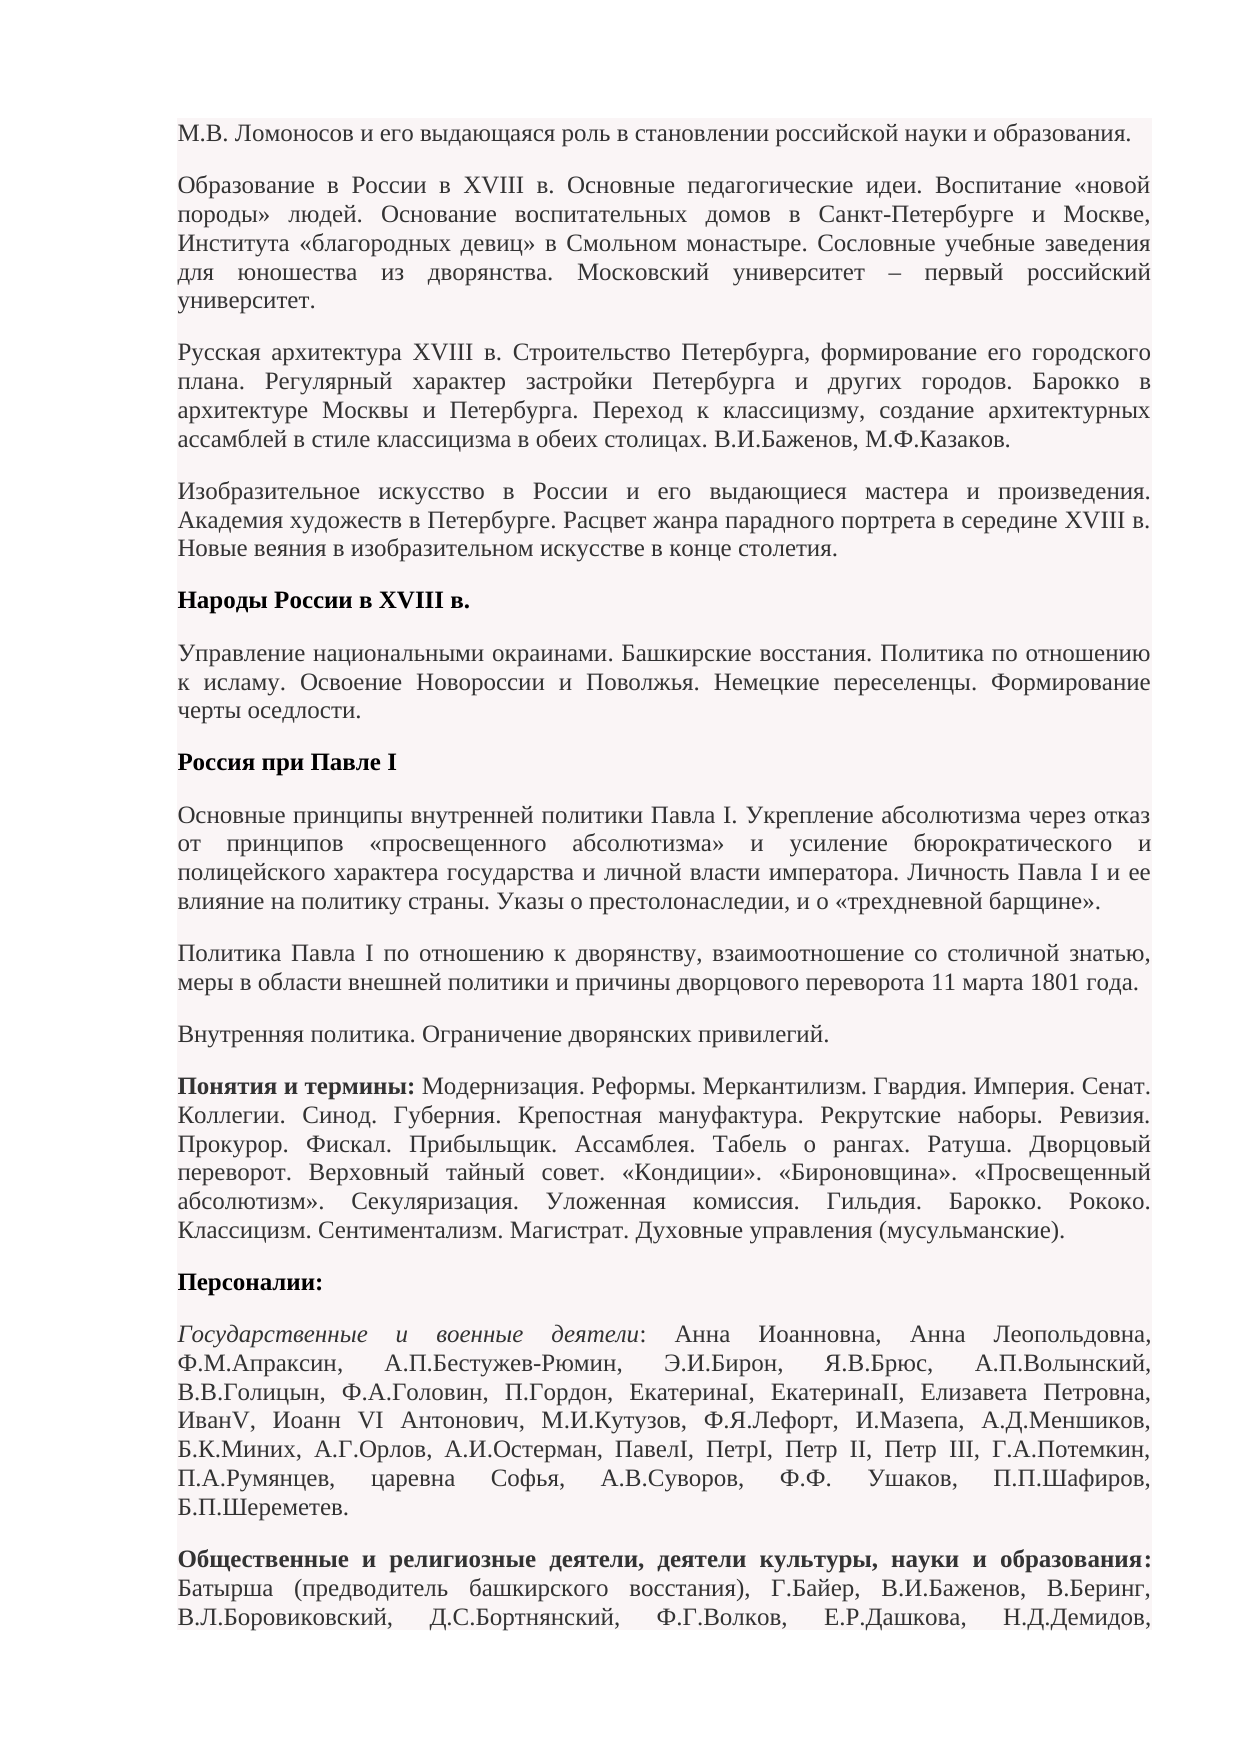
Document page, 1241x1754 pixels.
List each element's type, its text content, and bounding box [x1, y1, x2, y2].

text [177, 1544, 1152, 1630]
text Основные принципы внутренней политики Павла I. Укрепление абсолютизма через отказ от принципов «просвещенного абсолютизма» и усиление бюрократического и полицейского характера государства и личной власти императора. Личность Павла I и ее влияние на политику страны. Указы о престолонаследии, и о «трехдневной барщине». [177, 800, 1152, 915]
text Политика Павла I по отношению к дворянству, взаимоотношение со столичной знатью, меры в области внешней политики и причины дворцового переворота 11 марта 1801 года. [177, 938, 1152, 996]
text Государственные и военные деятели: Анна Иоанновна, Анна Леопольдовна, Ф.М.Апраксин, А.П.Бестужев-Рюмин, Э.И.Бирон, Я.В.Брюс, А.П.Волынский, В.В.Голицын, Ф.А.Головин, П.Гордон, ЕкатеринаI, ЕкатеринаII, Елизавета Петровна, ИванV, Иоанн VI Антонович, М.И.Кутузов, Ф.Я.Лефорт, И.Мазепа, А.Д.Меншиков, Б.К.Миних, А.Г.Орлов, А.И.Остерман, ПавелI, ПетрI, Петр II, Петр III, Г.А.Потемкин, П.А.Румянцев, царевна Софья, А.В.Суворов, Ф.Ф. Ушаков, П.П.Шафиров, Б.П.Шереметев. [177, 1319, 1152, 1521]
text Изобразительное искусство в России и его выдающиеся мастера и произведения. Академия художеств в Петербурге. Расцвет жанра парадного портрета в середине XVIII в. Новые веяния в изобразительном искусстве в конце столетия. [177, 476, 1152, 562]
text Понятия и термины: Модернизация. Реформы. Меркантилизм. Гвардия. Империя. Сенат. Коллегии. Синод. Губерния. Крепостная мануфактура. Рекрутские наборы. Ревизия. Прокурор. Фискал. Прибыльщик. Ассамблея. Табель о рангах. Ратуша. Дворцовый переворот. Верховный тайный совет. «Кондиции». «Бироновщина». «Просвещенный абсолютизм». Секуляризация. Уложенная комиссия. Гильдия. Барокко. Рококо. Классицизм. Сентиментализм. Магистрат. Духовные управления (мусульманские). [177, 1071, 1152, 1244]
text Русская архитектура XVIII в. Строительство Петербурга, формирование его городского плана. Регулярный характер застройки Петербурга и других городов. Барокко в архитектуре Москвы и Петербурга. Переход к классицизму, создание архитектурных ассамблей в стиле классицизма в обеих столицах. В.И.Баженов, М.Ф.Казаков. [177, 337, 1152, 452]
text Персоналии: [177, 1267, 1152, 1296]
text М.В. Ломоносов и его выдающаяся роль в становлении российской науки и образования. [177, 118, 1152, 147]
text Россия при Павле I [177, 747, 1152, 776]
text Образование в России в XVIII в. Основные педагогические идеи. Воспитание «новой породы» людей. Основание воспитательных домов в Санкт-Петербурге и Москве, Института «благородных девиц» в Смольном монастыре. Сословные учебные заведения для юношества из дворянства. Московский университет – первый российский университет. [177, 170, 1152, 314]
text Народы России в XVIII в. [177, 586, 1152, 614]
text Внутренняя политика. Ограничение дворянских привилегий. [177, 1019, 1152, 1048]
text Управление национальными окраинами. Башкирские восстания. Политика по отношению к исламу. Освоение Новороссии и Поволжья. Немецкие переселенцы. Формирование черты оседлости. [177, 638, 1152, 724]
